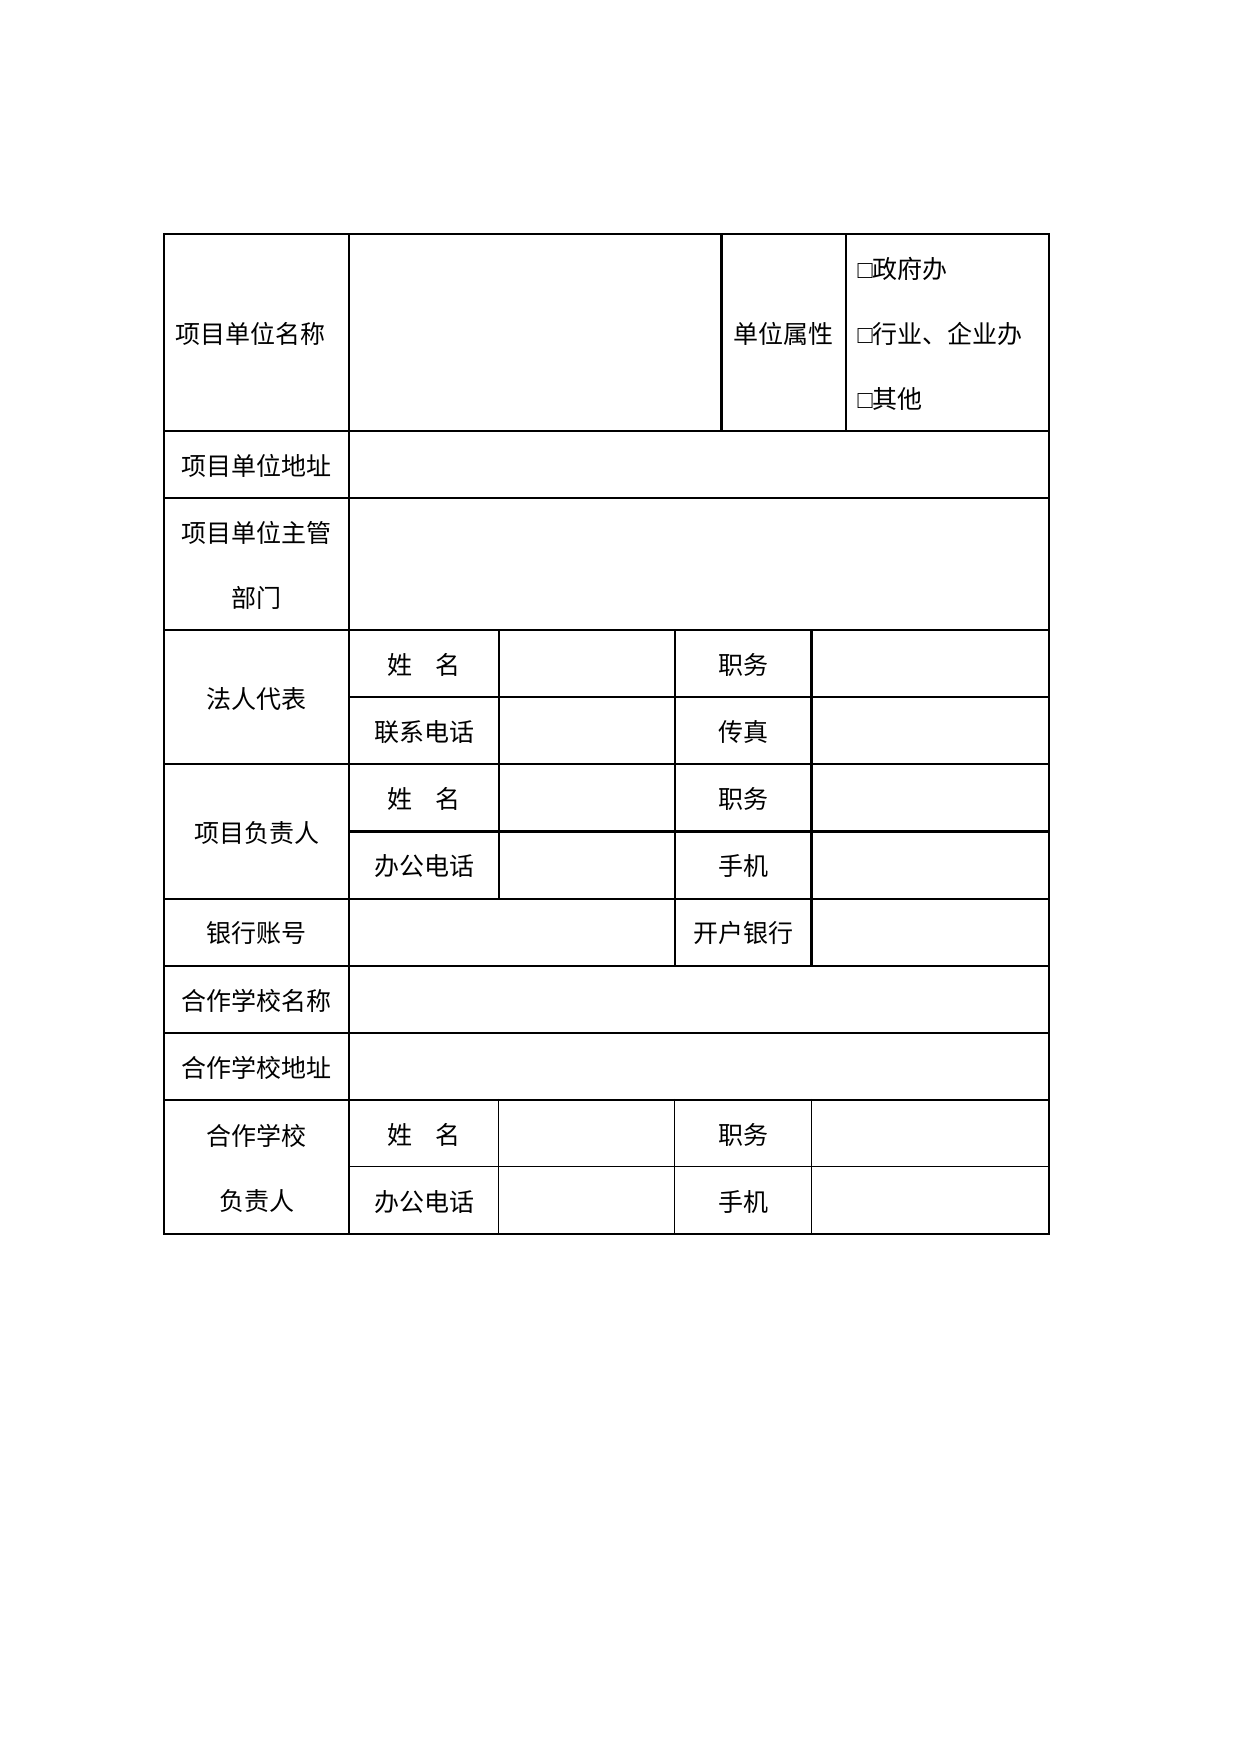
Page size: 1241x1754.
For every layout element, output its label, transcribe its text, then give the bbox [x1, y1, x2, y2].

table_cell 合作学校名称 [165, 967, 348, 1032]
table_cell 银行账号 [165, 900, 348, 964]
table_cell 姓 名 [350, 765, 498, 830]
table_cell [350, 1034, 1048, 1099]
table_cell [812, 1101, 1048, 1166]
table_cell [500, 631, 674, 696]
table_cell [813, 631, 1048, 696]
table_header 项目单位名称 [165, 235, 348, 430]
table_cell 办公电话 [350, 833, 498, 897]
table_cell 合作学校地址 [165, 1034, 348, 1099]
table_cell 职务 [676, 631, 810, 696]
table_cell [350, 432, 1048, 497]
table_cell [813, 900, 1048, 964]
table_cell 项目负责人 [165, 765, 348, 897]
table_cell [812, 1167, 1048, 1233]
table_cell [499, 1167, 674, 1233]
table_cell 开户银行 [676, 900, 810, 964]
table_cell 手机 [676, 833, 810, 897]
table_cell 法人代表 [165, 631, 348, 763]
table_cell [499, 1101, 674, 1166]
table_cell 联系电话 [350, 698, 498, 763]
table_cell 职务 [675, 1101, 811, 1166]
table_header 单位属性 [723, 235, 845, 430]
table_cell 项目单位地址 [165, 432, 348, 497]
table_cell [813, 765, 1048, 830]
table_cell 手机 [675, 1167, 811, 1233]
table_header □政府办 □行业、企业办 □其他 [847, 235, 1048, 430]
table_cell [350, 900, 674, 964]
table_cell [350, 967, 1048, 1032]
table_cell 传真 [676, 698, 810, 763]
table_cell [500, 833, 674, 897]
table_cell 项目单位主管部门 [165, 499, 348, 629]
table_cell 职务 [676, 765, 810, 830]
table_cell [500, 765, 674, 830]
table_cell [500, 698, 674, 763]
table_cell 合作学校 负责人 [165, 1101, 348, 1233]
table_cell [813, 833, 1048, 897]
table_cell [813, 698, 1048, 763]
table_cell 办公电话 [350, 1167, 498, 1233]
table_cell 姓 名 [350, 631, 498, 696]
table_cell 姓 名 [350, 1101, 498, 1166]
table_header [350, 235, 720, 430]
table_cell [350, 499, 1048, 629]
